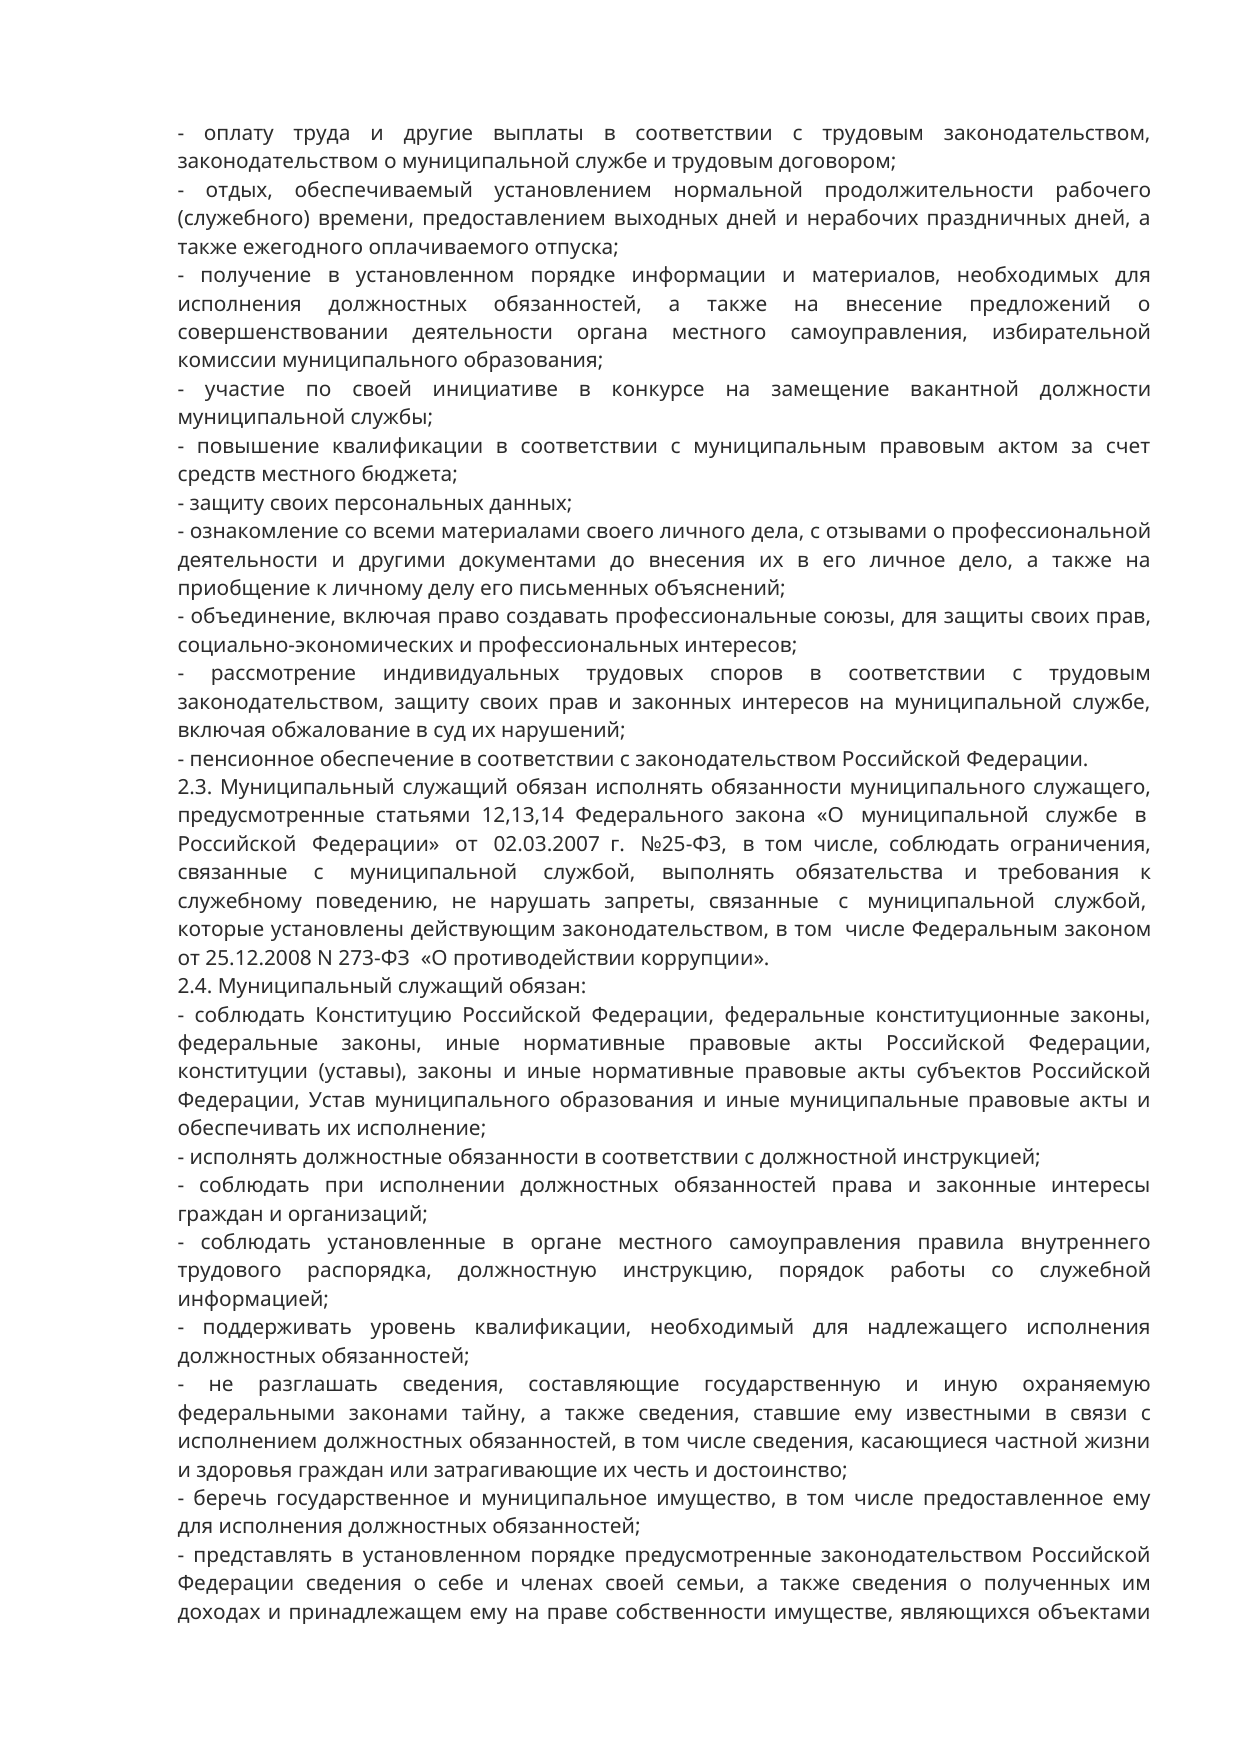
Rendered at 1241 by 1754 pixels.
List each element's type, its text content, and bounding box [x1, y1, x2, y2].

text - пенсионное обеспечение в соответствии с законодательством Российской Федерации. [177, 744, 1152, 772]
text 2.4. Муниципальный служащий обязан: [177, 971, 1152, 1000]
text - защиту своих персональных данных; [177, 488, 1152, 516]
text - отдых, обеспечиваемый установлением нормальной продолжительности рабочего (служебного) времени, предоставлением выходных дней и нерабочих праздничных дней, а также ежегодного оплачиваемого отпуска; [177, 175, 1152, 260]
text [177, 1540, 1152, 1625]
text - не разглашать сведения, составляющие государственную и иную охраняемую федеральными законами тайну, а также сведения, ставшие ему известными в связи с исполнением должностных обязанностей, в том числе сведения, касающиеся частной жизни и здоровья граждан или затрагивающие их честь и достоинство; [177, 1369, 1152, 1483]
text - соблюдать при исполнении должностных обязанностей права и законные интересы граждан и организаций; [177, 1170, 1152, 1227]
text - соблюдать установленные в органе местного самоуправления правила внутреннего трудового распорядка, должностную инструкцию, порядок работы со служебной информацией; [177, 1227, 1152, 1312]
text - повышение квалификации в соответствии с муниципальным правовым актом за счет средств местного бюджета; [177, 431, 1152, 488]
text - поддерживать уровень квалификации, необходимый для надлежащего исполнения должностных обязанностей; [177, 1312, 1152, 1369]
text - оплату труда и другие выплаты в соответствии с трудовым законодательством, законодательством о муниципальной службе и трудовым договором; [177, 118, 1152, 175]
text - исполнять должностные обязанности в соответствии с должностной инструкцией; [177, 1142, 1152, 1170]
text - рассмотрение индивидуальных трудовых споров в соответствии с трудовым законодательством, защиту своих прав и законных интересов на муниципальной службе, включая обжалование в суд их нарушений; [177, 658, 1152, 744]
text - участие по своей инициативе в конкурсе на замещение вакантной должности муниципальной службы; [177, 374, 1152, 431]
text - соблюдать Конституцию Российской Федерации, федеральные конституционные законы, федеральные законы, иные нормативные правовые акты Российской Федерации, конституции (уставы), законы и иные нормативные правовые акты субъектов Российской Федерации, Устав муниципального образования и иные муниципальные правовые акты и обеспечивать их исполнение; [177, 1000, 1152, 1142]
text 2.3. Муниципальный служащий обязан исполнять обязанности муниципального служащего, предусмотренные статьями 12,13,14 Федерального закона «О муниципальной службе в Российской Федерации» от 02.03.2007 г. №25-ФЗ, в том числе, соблюдать ограничения, связанные с муниципальной службой, выполнять обязательства и требования к служебному поведению, не нарушать запреты, связанные с муниципальной службой, которые установлены действующим законодательством, в том числе Федеральным законом от 25.12.2008 N 273-ФЗ «О противодействии коррупции». [177, 772, 1152, 971]
text - объединение, включая право создавать профессиональные союзы, для защиты своих прав, социально-экономических и профессиональных интересов; [177, 602, 1152, 658]
text - беречь государственное и муниципальное имущество, в том числе предоставленное ему для исполнения должностных обязанностей; [177, 1483, 1152, 1540]
text - ознакомление со всеми материалами своего личного дела, с отзывами о профессиональной деятельности и другими документами до внесения их в его личное дело, а также на приобщение к личному делу его письменных объяснений; [177, 516, 1152, 602]
text - получение в установленном порядке информации и материалов, необходимых для исполнения должностных обязанностей, а также на внесение предложений о совершенствовании деятельности органа местного самоуправления, избирательной комиссии муниципального образования; [177, 260, 1152, 374]
